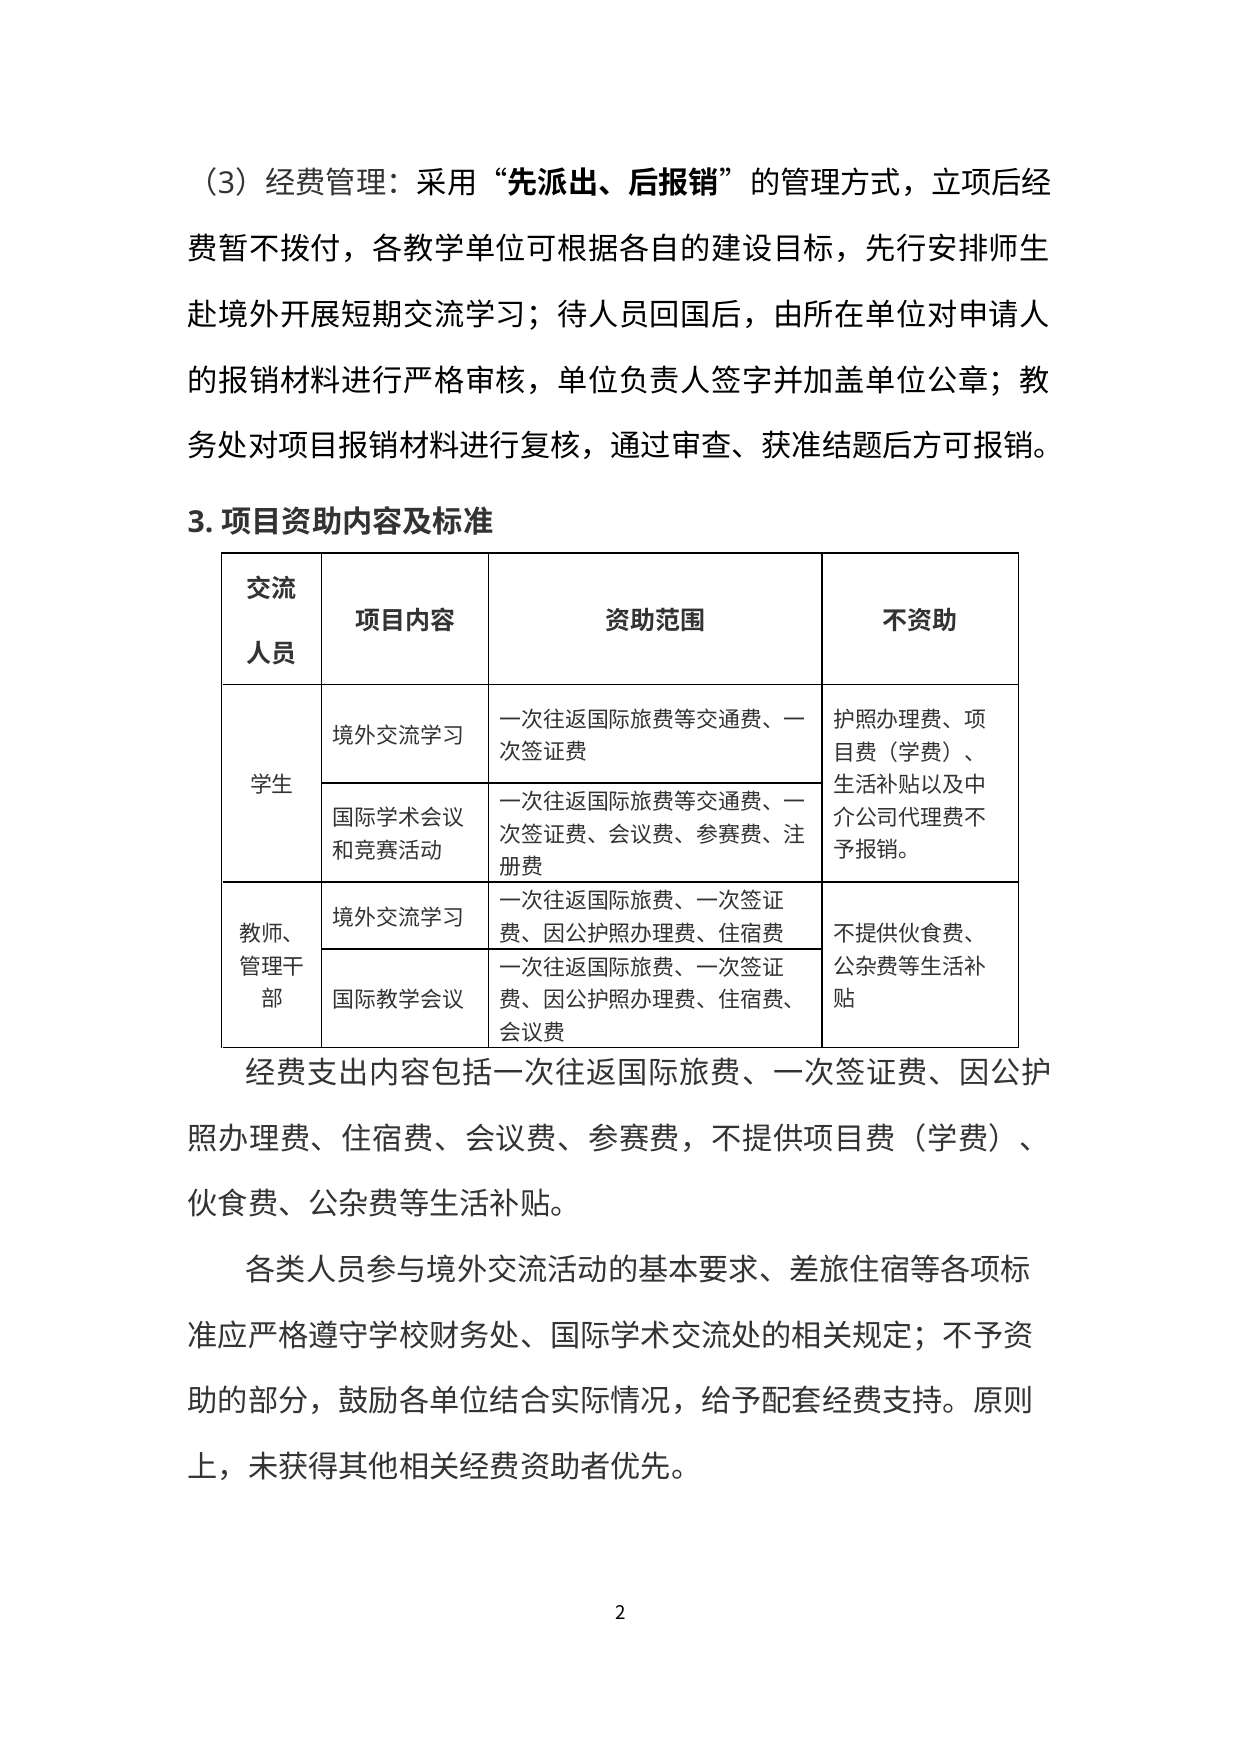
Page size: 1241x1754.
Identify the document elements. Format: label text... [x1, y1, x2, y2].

table_cell 国际教学会议 [322, 950, 488, 1047]
table_cell 境外交流学习 [322, 685, 488, 782]
text （3）经费管理：采用“先派出、后报销”的管理方式，立项后经费暂不拨付，各教学单位可根据各自的建设目标，先行安排师生赴境外开展短期交流学习；待人员回国后，由所在单位对申请人的报销材料进行严格审核，单位负责人签字并加盖单位公章；教务处对项目报销材料进行复核，通过审查、获准结题后方可报销。 [187, 159, 1053, 465]
table_cell 国际学术会议和竞赛活动 [322, 784, 488, 881]
table_cell 一次往返国际旅费等交通费、一次签证费、会议费、参赛费、注册费 [489, 784, 821, 881]
table_cell 学生 [222, 685, 321, 881]
table_cell 护照办理费、项目费（学费）、生活补贴以及中介公司代理费不予报销。 [823, 685, 1018, 881]
table_cell 一次往返国际旅费等交通费、一次签证费 [489, 685, 821, 782]
table_header 交流 人员 [222, 554, 321, 684]
table_header 项目内容 [322, 554, 488, 684]
text 经费支出内容包括一次往返国际旅费、一次签证费、因公护照办理费、住宿费、会议费、参赛费，不提供项目费（学费）、伙食费、公杂费等生活补贴。 [187, 1048, 1053, 1223]
table_cell 境外交流学习 [322, 883, 488, 948]
text 各类人员参与境外交流活动的基本要求、差旅住宿等各项标准应严格遵守学校财务处、国际学术交流处的相关规定；不予资助的部分，鼓励各单位结合实际情况，给予配套经费支持。原则上，未获得其他相关经费资助者优先。 [187, 1245, 1053, 1486]
table_header 资助范围 [489, 554, 821, 684]
table_cell 一次往返国际旅费、一次签证费、因公护照办理费、住宿费、会议费 [489, 950, 821, 1047]
table_cell 教师、管理干部 [222, 882, 321, 1047]
text 3. 项目资助内容及标准 [187, 487, 1053, 552]
table_cell 一次往返国际旅费、一次签证费、因公护照办理费、住宿费 [489, 883, 821, 948]
table_header 不资助 [823, 554, 1018, 684]
table_cell 不提供伙食费、公杂费等生活补贴 [823, 883, 1018, 1047]
